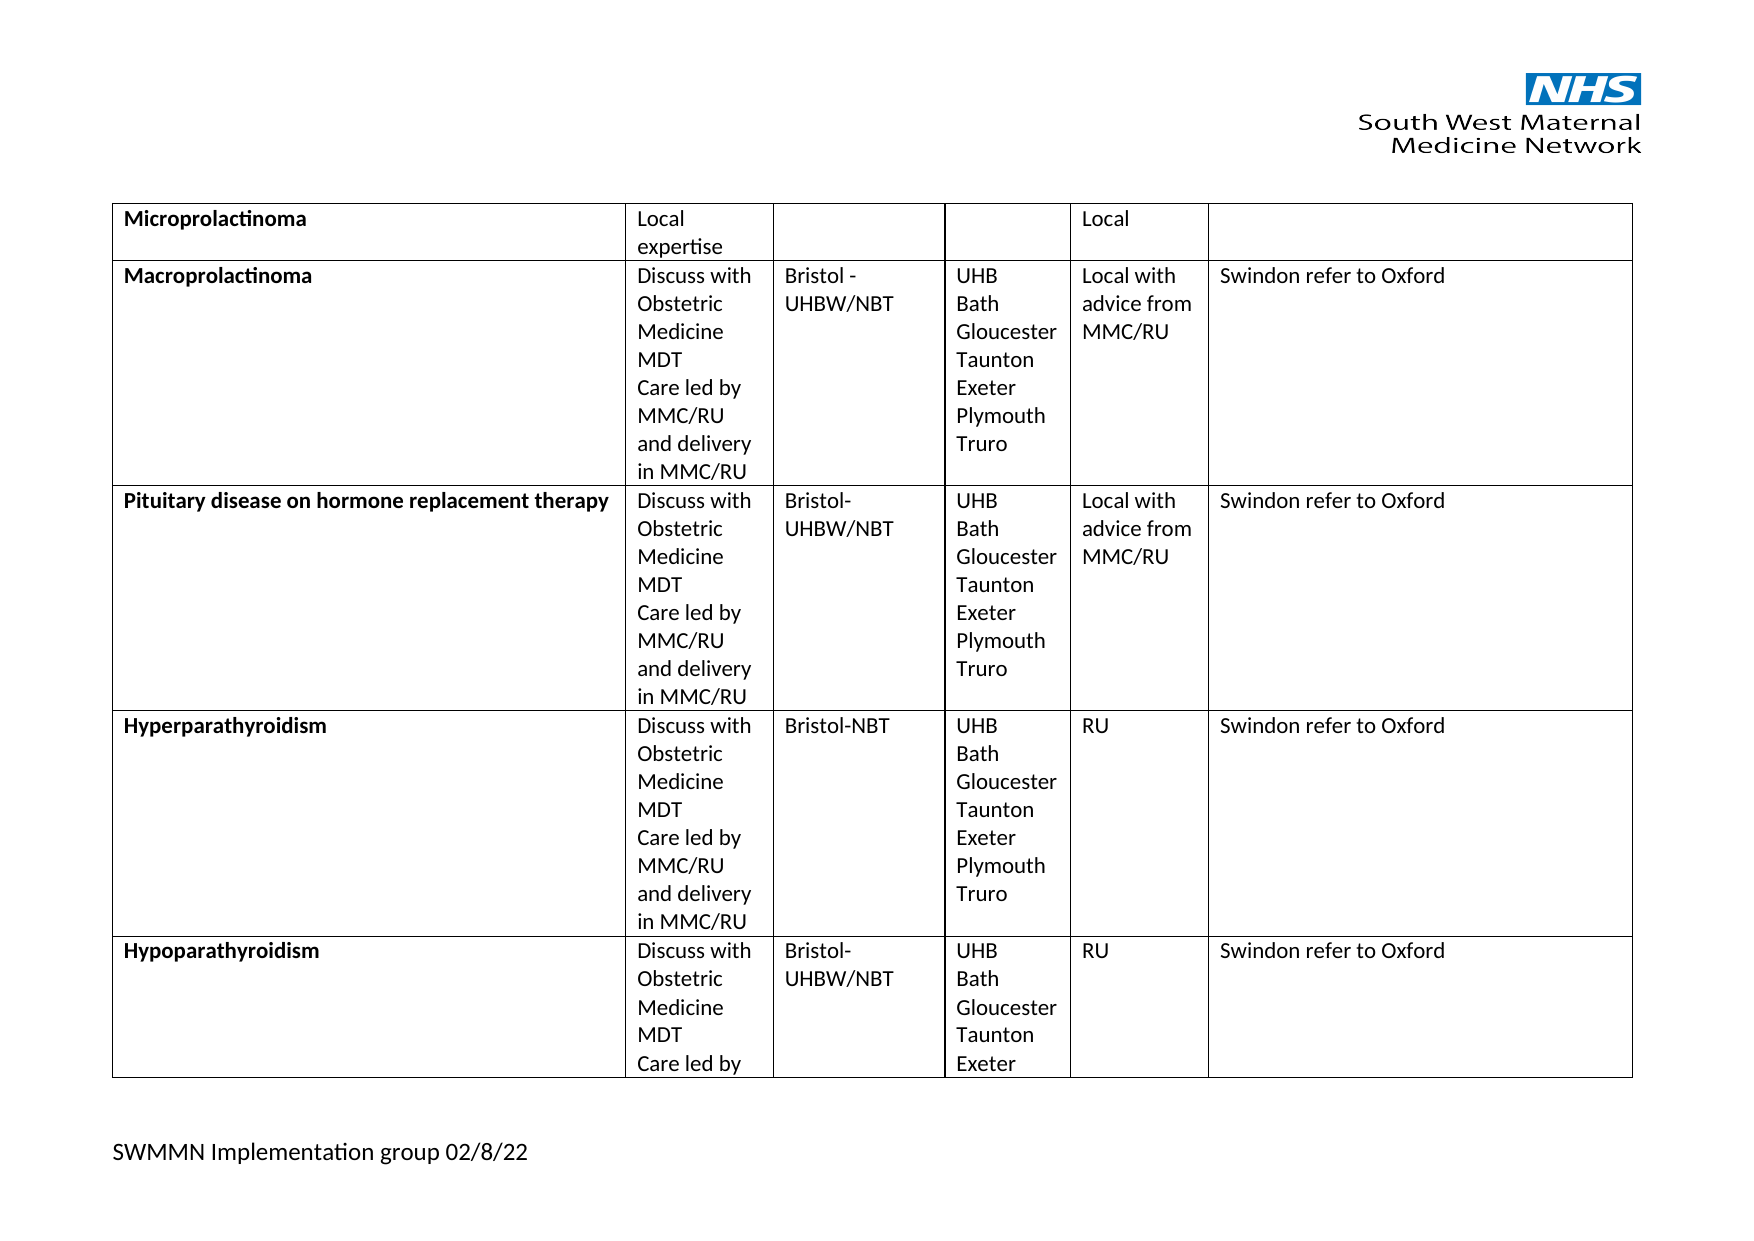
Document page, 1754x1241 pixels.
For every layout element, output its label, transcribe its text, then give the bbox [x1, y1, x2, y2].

table_cell Swindon refer to Oxford [1209, 261, 1632, 485]
table_cell Swindon refer to Oxford [1209, 937, 1632, 1077]
table_cell UHB Bath Gloucester Taunton Exeter Plymouth Truro [946, 486, 1070, 710]
table_cell Swindon refer to Oxford [1209, 711, 1632, 936]
table_cell Discuss with Obstetric Medicine MDT Care led by MMC/RU and delivery in MMC/RU [626, 261, 773, 485]
table_cell UHB Bath Gloucester Taunton Exeter Plymouth Truro [946, 937, 1070, 1077]
table_cell [774, 204, 944, 260]
table_cell UHB Bath Gloucester Taunton Exeter Plymouth Truro [946, 261, 1070, 485]
table_cell Local with advice from MMC/RU [1071, 486, 1208, 710]
table_cell Local expertise [626, 204, 773, 260]
table_cell UHB Bath Gloucester Taunton Exeter Plymouth Truro [946, 711, 1070, 936]
table_cell Bristol-UHBW/NBT [774, 486, 944, 710]
table_cell Hypoparathyroidism [113, 937, 625, 1077]
table_cell Swindon refer to Oxford [1209, 486, 1632, 710]
table_cell Microprolactinoma [113, 204, 625, 260]
table_cell Discuss with Obstetric Medicine MDT Care led by MMC/RU and delivery in MMC/RU [626, 937, 773, 1077]
table_cell Hyperparathyroidism [113, 711, 625, 936]
table_cell RU [1071, 711, 1208, 936]
picture [1200, 73, 1642, 173]
table_cell [946, 204, 1070, 260]
table_cell Pituitary disease on hormone replacement therapy [113, 486, 625, 710]
table_cell Local [1071, 204, 1208, 260]
table_cell Discuss with Obstetric Medicine MDT Care led by MMC/RU and delivery in MMC/RU [626, 486, 773, 710]
table_cell RU [1071, 937, 1208, 1077]
table_cell Discuss with Obstetric Medicine MDT Care led by MMC/RU and delivery in MMC/RU [626, 711, 773, 936]
table_cell [1209, 204, 1632, 260]
table_cell Bristol -UHBW/NBT [774, 261, 944, 485]
table_cell Bristol-NBT [774, 711, 944, 936]
table_cell Macroprolactinoma [113, 261, 625, 485]
table_cell Bristol- UHBW/NBT [774, 937, 944, 1077]
table_cell Local with advice from MMC/RU [1071, 261, 1208, 485]
